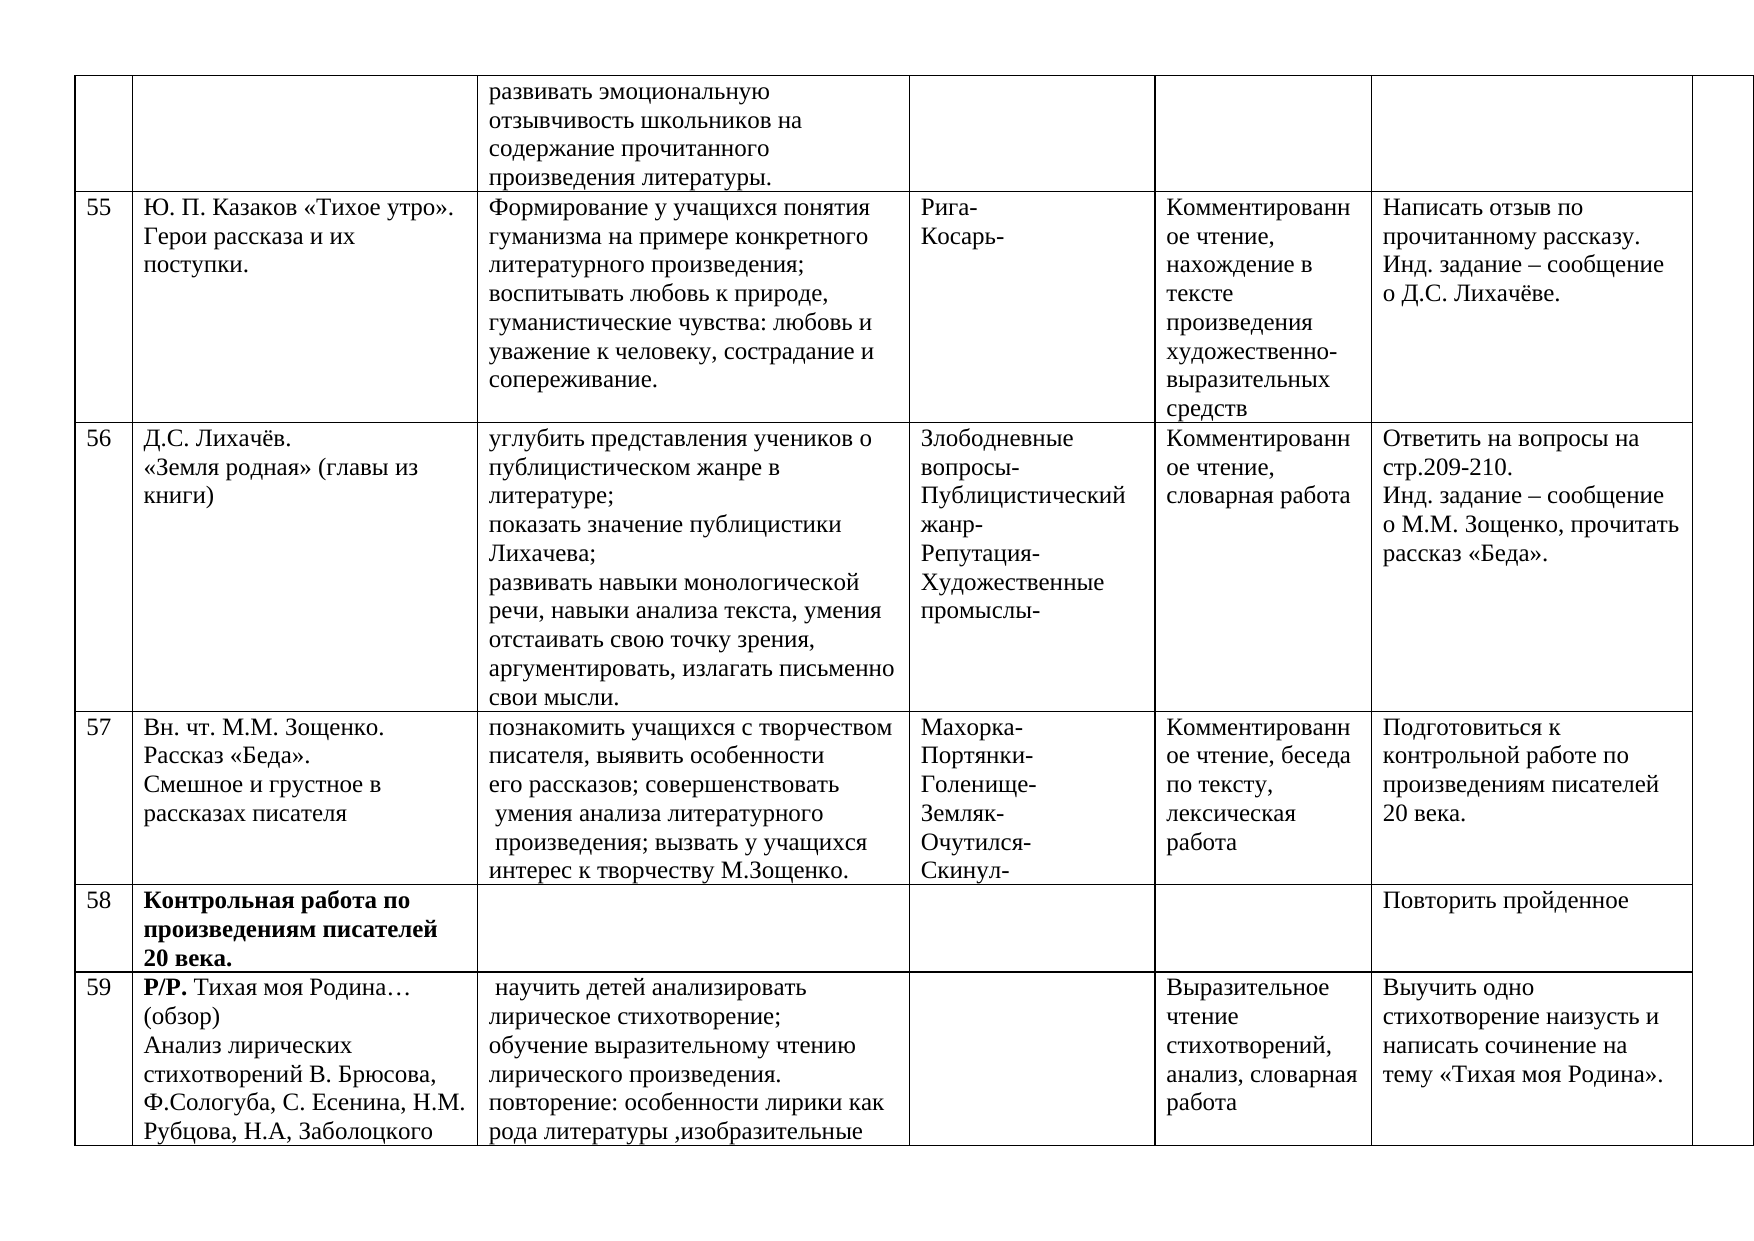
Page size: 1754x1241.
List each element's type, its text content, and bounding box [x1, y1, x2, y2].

table_cell Комментированное чтение, словарная работа [1156, 423, 1371, 711]
table_cell 59 [76, 973, 132, 1145]
table_cell Злободневные вопросы- Публицистический жанр- Репутация- Художественные промыслы- [910, 423, 1154, 711]
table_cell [1156, 76, 1371, 191]
table_cell Подготовиться к контрольной работе по произведениям писателей 20 века. [1372, 712, 1692, 884]
table_cell Д.С. Лихачёв. «Земля родная» (главы из книги) [133, 423, 477, 711]
table_cell 54 [76, 76, 132, 191]
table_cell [1372, 973, 1692, 1145]
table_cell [910, 76, 1154, 191]
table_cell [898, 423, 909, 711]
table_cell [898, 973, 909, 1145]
table_cell [910, 885, 1154, 971]
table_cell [133, 76, 477, 191]
table_cell 56 [76, 423, 132, 711]
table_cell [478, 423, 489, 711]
table_cell Махорка- Портянки- Голенище- Земляк- Очутился- Скинул- [910, 712, 1154, 884]
table_cell познакомить учащихся с творчеством писателя, выявить особенности его рассказов; совершенствовать умения анализа литературного произведения; вызвать у учащихся интерес к творчеству М.Зощенко. [478, 712, 909, 884]
table_cell [1156, 885, 1371, 971]
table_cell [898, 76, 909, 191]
table_cell Повторить пройденное [1372, 885, 1692, 971]
table_cell 57 [76, 712, 132, 884]
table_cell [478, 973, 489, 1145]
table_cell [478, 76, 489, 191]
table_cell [1156, 973, 1371, 1145]
table_cell [910, 973, 1154, 1145]
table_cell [133, 973, 477, 1145]
table_cell Написать отзыв по прочитанному рассказу. Инд. задание – сообщение о Д.С. Лихачёве. [1372, 192, 1692, 422]
table_cell Комментированное чтение, нахождение в тексте произведения художественно-выразительных средств [1156, 192, 1371, 422]
table_cell Ю. П. Казаков «Тихое утро». Герои рассказа и их поступки. [133, 192, 477, 422]
table_cell 55 [76, 192, 132, 422]
table_cell Рига- Косарь- [910, 192, 1154, 422]
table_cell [1372, 76, 1692, 191]
table_cell Вн. чт. М.М. Зощенко. Рассказ «Беда». Смешное и грустное в рассказах писателя [133, 712, 477, 884]
table_cell Ответить на вопросы на стр.209-210. Инд. задание – сообщение о М.М. Зощенко, прочитать рассказ «Беда». [1372, 423, 1692, 711]
table_cell Контрольная работа по произведениям писателей 20 века. [133, 885, 477, 971]
table_cell Комментированное чтение, беседа по тексту, лексическая работа [1156, 712, 1371, 884]
table_cell Формирование у учащихся понятия гуманизма на примере конкретного литературного произведения; воспитывать любовь к природе, гуманистические чувства: любовь и уважение к человеку, сострадание и сопереживание. [478, 192, 909, 422]
table_cell [478, 885, 909, 971]
table_cell 58 [76, 885, 132, 971]
